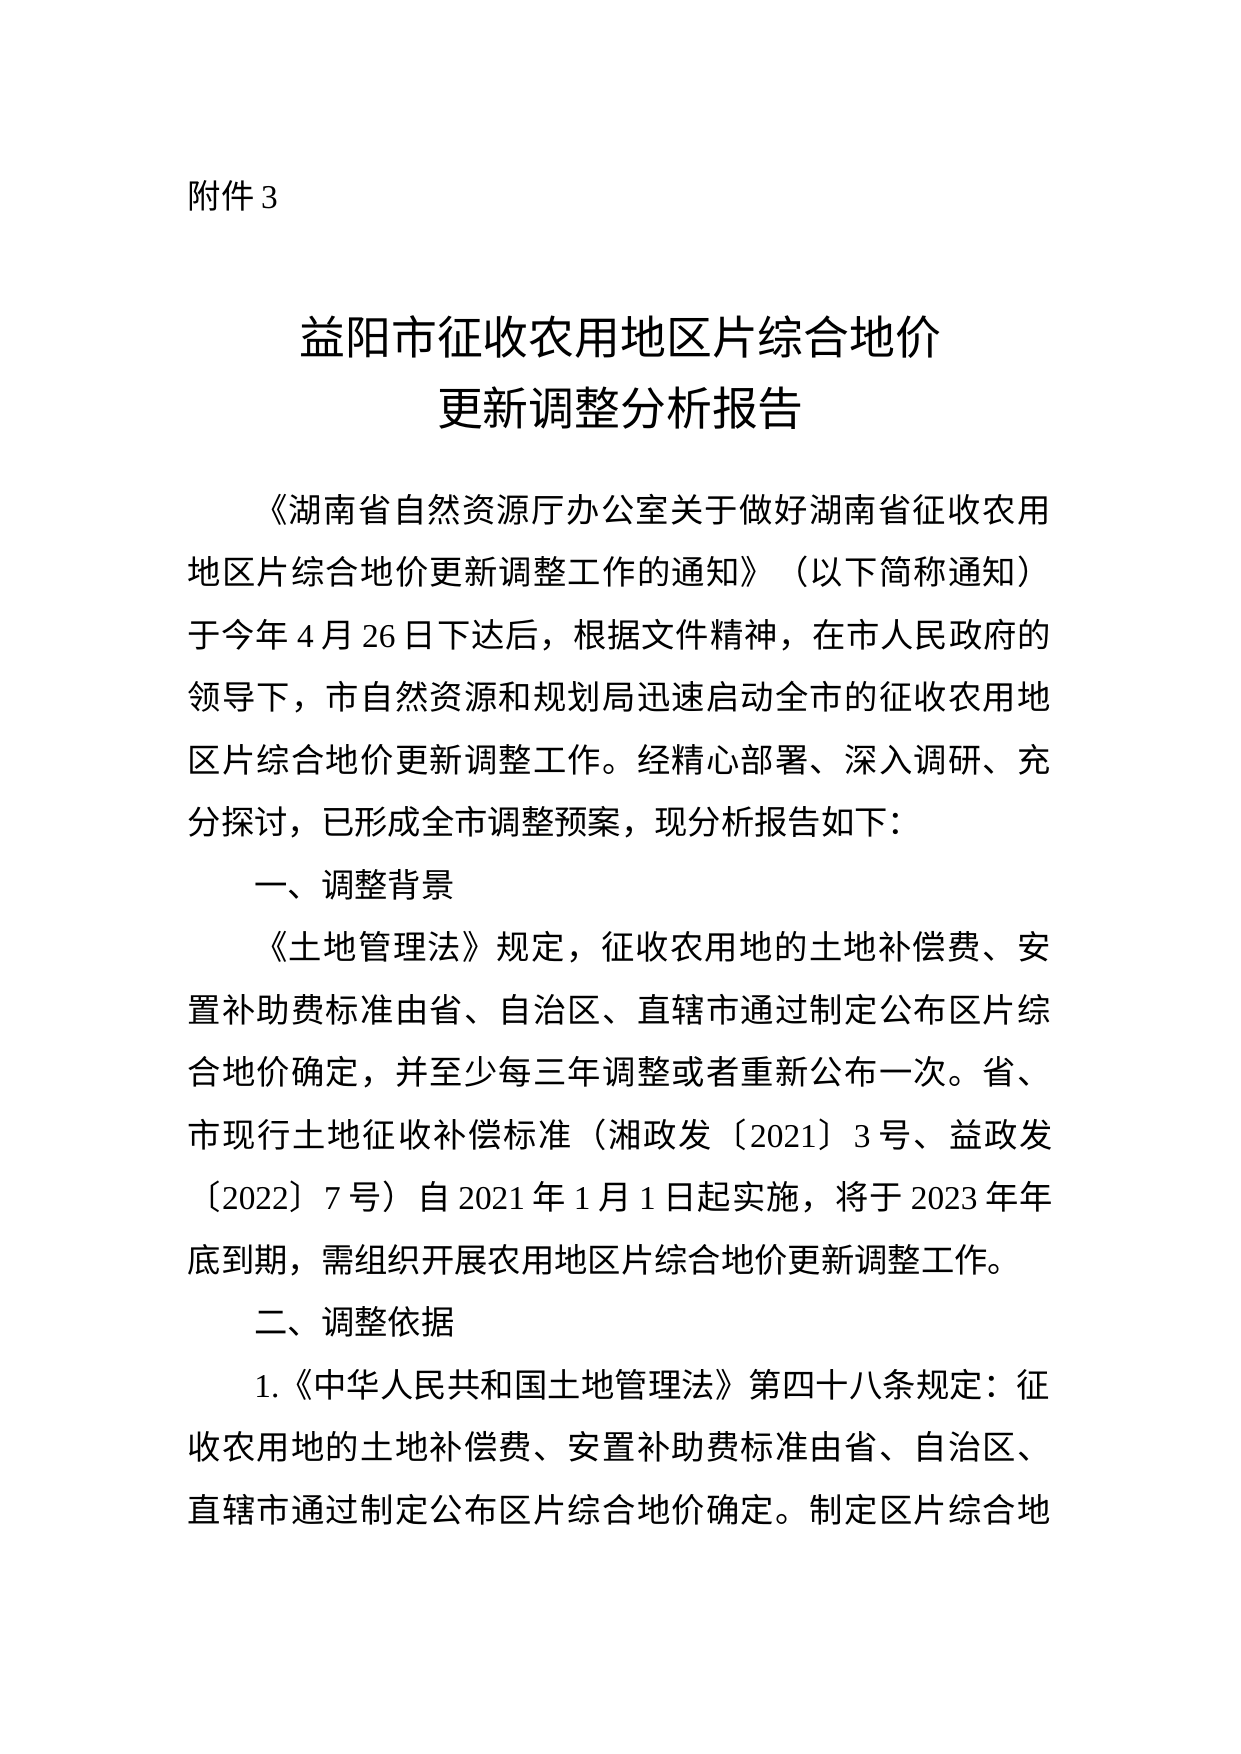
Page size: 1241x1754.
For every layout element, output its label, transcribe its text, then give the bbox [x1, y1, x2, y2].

text 一、调整背景 [187, 847, 1053, 909]
text 附件3 [187, 162, 1053, 227]
text 益阳市征收农用地区片综合地价 [187, 298, 1053, 369]
text 二、调整依据 [187, 1284, 1053, 1347]
text 《湖南省自然资源厅办公室关于做好湖南省征收农用地区片综合地价更新调整工作的通知》（以下简称通知）于今年4月26日下达后，根据文件精神，在市人民政府的领导下，市自然资源和规划局迅速启动全市的征收农用地区片综合地价更新调整工作。经精心部署、深入调研、充分探讨，已形成全市调整预案，现分析报告如下： [187, 472, 1053, 847]
text 更新调整分析报告 [187, 369, 1053, 439]
text 《土地管理法》规定，征收农用地的土地补偿费、安置补助费标准由省、自治区、直辖市通过制定公布区片综合地价确定，并至少每三年调整或者重新公布一次。省、市现行土地征收补偿标准（湘政发〔2021〕3号、益政发〔2022〕7号）自2021年1月1日起实施，将于2023年年底到期，需组织开展农用地区片综合地价更新调整工作。 [187, 909, 1053, 1284]
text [187, 1347, 1053, 1534]
